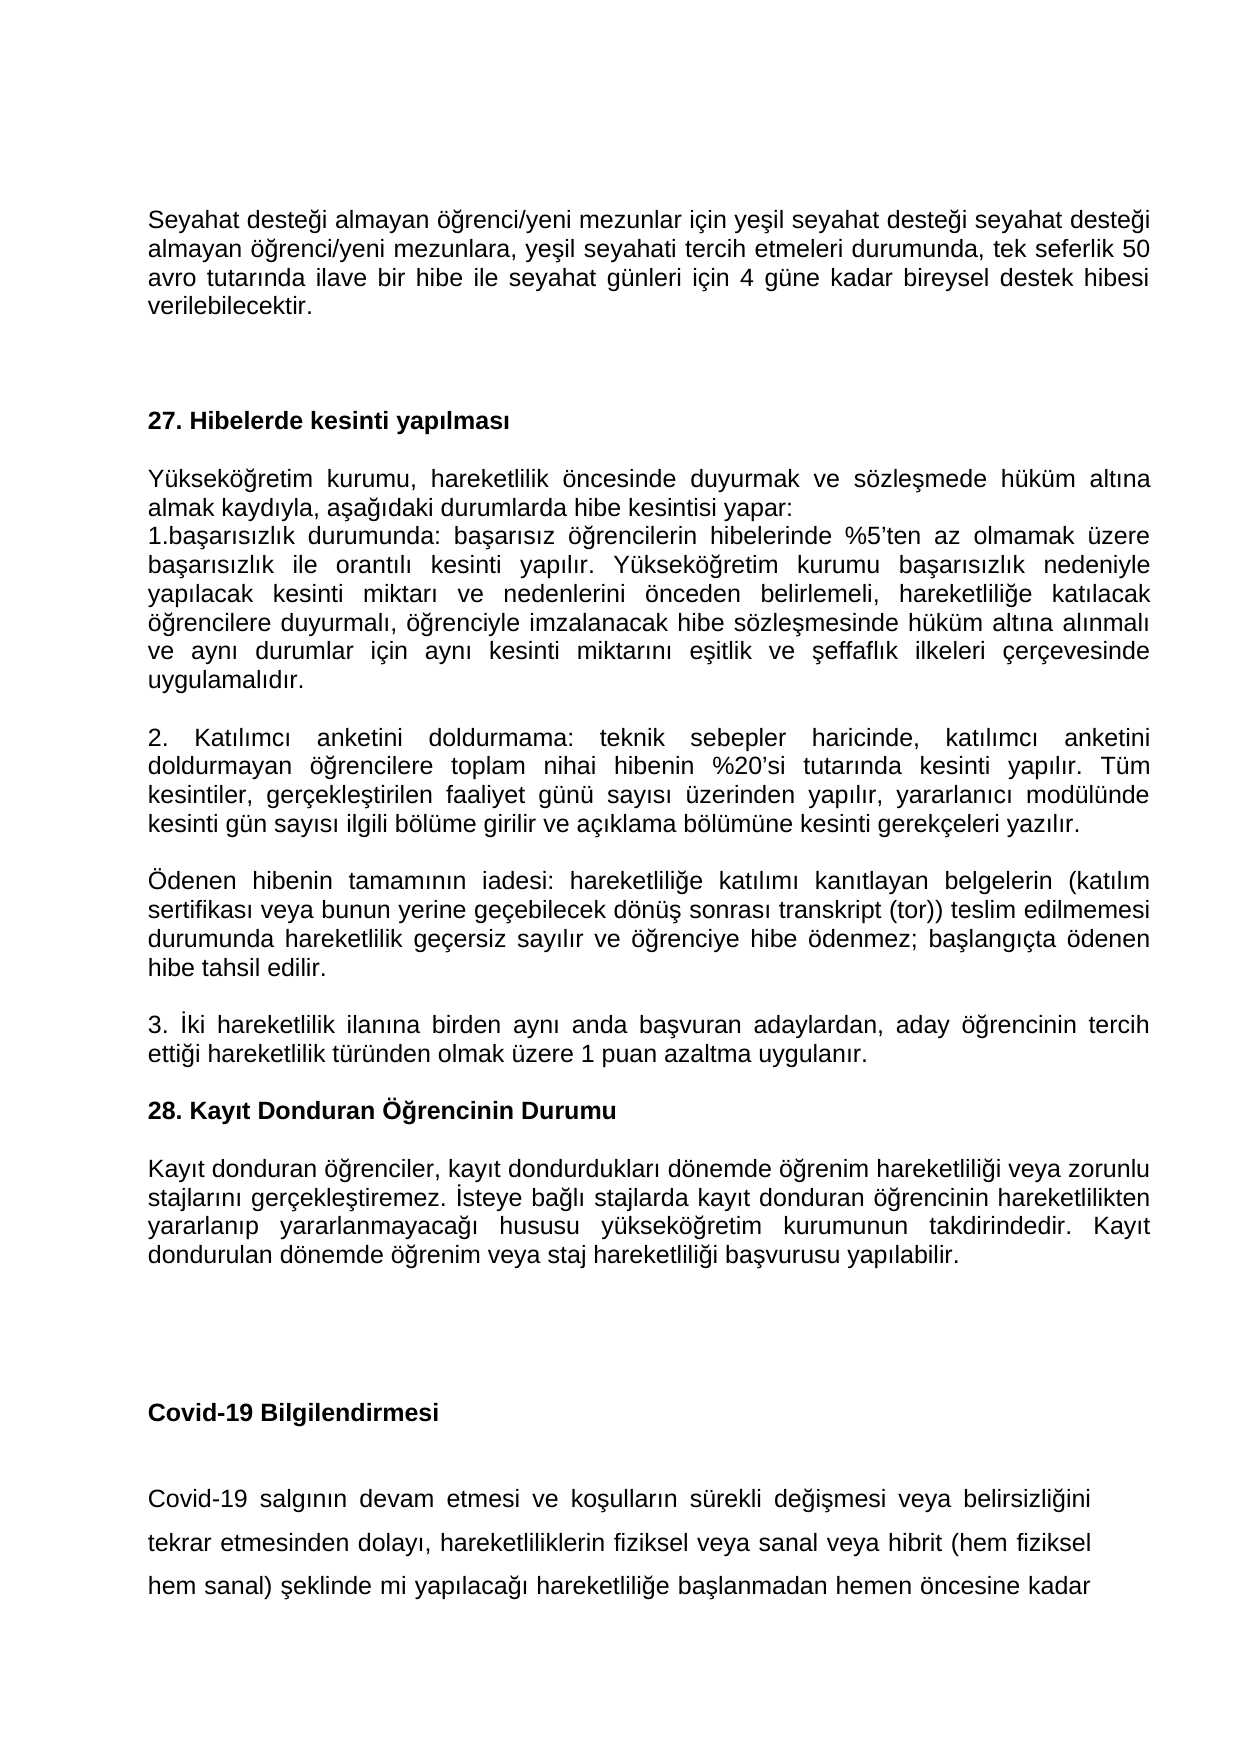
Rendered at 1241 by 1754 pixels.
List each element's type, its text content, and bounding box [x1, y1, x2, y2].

text 3. İki hareketlilik ilanına birden aynı anda başvuran adaylardan, aday öğrencinin tercih ettiği hareketlilik türünden olmak üzere 1 puan azaltma uygulanır. [148, 1010, 1152, 1068]
text Covid-19 Bilgilendirmesi [148, 1398, 1093, 1427]
text Ödenen hibenin tamamının iadesi: hareketliliğe katılımı kanıtlayan belgelerin (katılım sertifikası veya bunun yerine geçebilecek dönüş sonrası transkript (tor)) teslim edilmemesi durumunda hareketlilik geçersiz sayılır ve öğrenciye hibe ödenmez; başlangıçta ödenen hibe tahsil edilir. [148, 866, 1152, 981]
text Yükseköğretim kurumu, hareketlilik öncesinde duyurmak ve sözleşmede hüküm altına almak kaydıyla, aşağıdaki durumlarda hibe kesintisi yapar: [148, 464, 1152, 521]
text 27. Hibelerde kesinti yapılması [148, 406, 1152, 435]
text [148, 1484, 1093, 1599]
text 28. Kayıt Donduran Öğrencinin Durumu [148, 1096, 1152, 1125]
text 2. Katılımcı anketini doldurmama: teknik sebepler haricinde, katılımcı anketini doldurmayan öğrencilere toplam nihai hibenin %20’si tutarında kesinti yapılır. Tüm kesintiler, gerçekleştirilen faaliyet günü sayısı üzerinden yapılır, yararlanıcı modülünde kesinti gün sayısı ilgili bölüme girilir ve açıklama bölümüne kesinti gerekçeleri yazılır. [148, 723, 1152, 838]
text Kayıt donduran öğrenciler, kayıt dondurdukları dönemde öğrenim hareketliliği veya zorunlu stajlarını gerçekleştiremez. İsteye bağlı stajlarda kayıt donduran öğrencinin hareketlilikten yararlanıp yararlanmayacağı hususu yükseköğretim kurumunun takdirindedir. Kayıt dondurulan dönemde öğrenim veya staj hareketliliği başvurusu yapılabilir. [148, 1154, 1152, 1269]
text Seyahat desteği almayan öğrenci/yeni mezunlar için yeşil seyahat desteği seyahat desteği almayan öğrenci/yeni mezunlara, yeşil seyahati tercih etmeleri durumunda, tek seferlik 50 avro tutarında ilave bir hibe ile seyahat günleri için 4 güne kadar bireysel destek hibesi verilebilecektir. [148, 205, 1152, 320]
text 1.başarısızlık durumunda: başarısız öğrencilerin hibelerinde %5’ten az olmamak üzere başarısızlık ile orantılı kesinti yapılır. Yükseköğretim kurumu başarısızlık nedeniyle yapılacak kesinti miktarı ve nedenlerini önceden belirlemeli, hareketliliğe katılacak öğrencilere duyurmalı, öğrenciyle imzalanacak hibe sözleşmesinde hüküm altına alınmalı ve aynı durumlar için aynı kesinti miktarını eşitlik ve şeffaflık ilkeleri çerçevesinde uygulamalıdır. [148, 521, 1152, 694]
